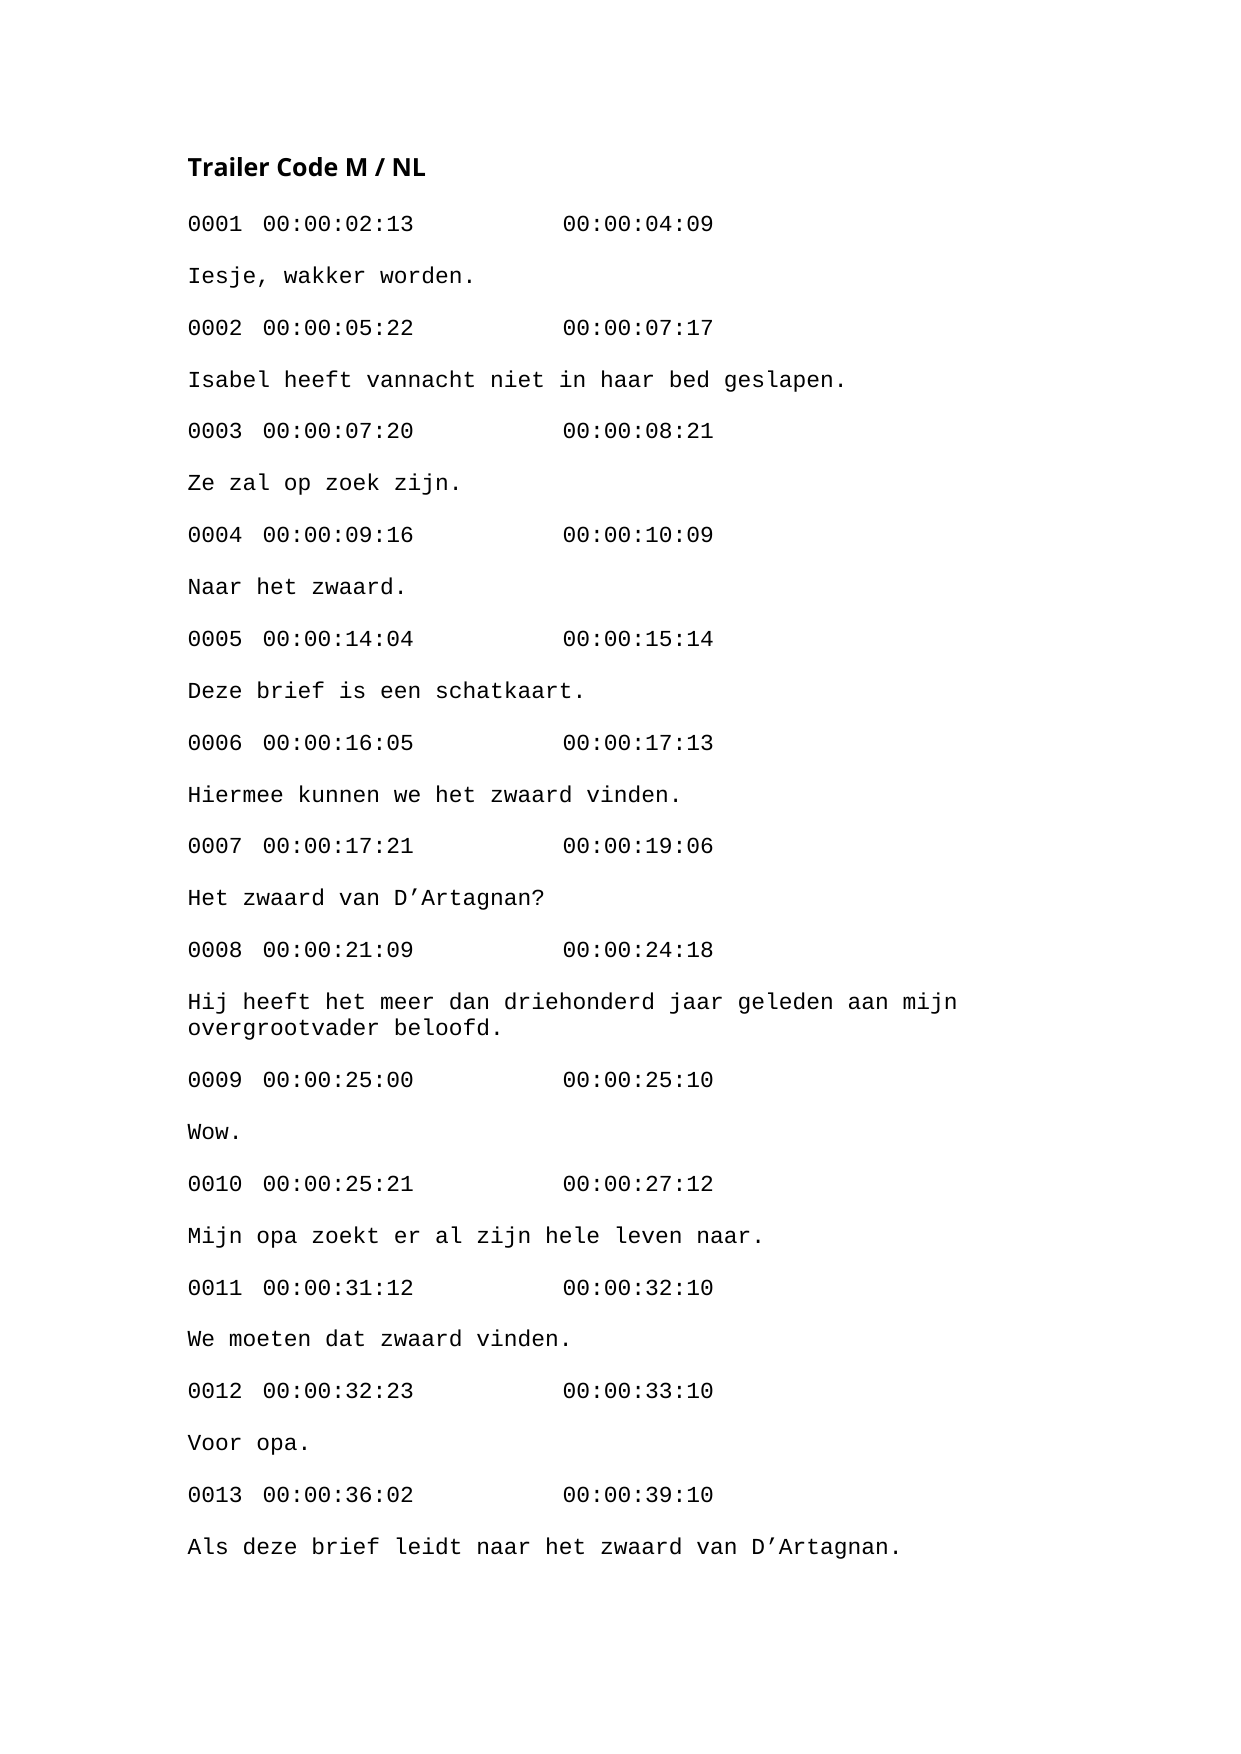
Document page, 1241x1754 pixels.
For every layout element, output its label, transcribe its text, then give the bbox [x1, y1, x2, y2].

text 0004 00:00:09:16 00:00:10:09 [187, 524, 1053, 549]
text 0007 00:00:17:21 00:00:19:06 [187, 835, 1053, 861]
text Isabel heeft vannacht niet in haar bed geslapen. [187, 368, 1053, 394]
text Voor opa. [187, 1431, 1053, 1457]
text 0011 00:00:31:12 00:00:32:10 [187, 1276, 1053, 1302]
text Trailer Code M / NL [187, 150, 1053, 184]
text Wow. [187, 1120, 1053, 1146]
text 0010 00:00:25:21 00:00:27:12 [187, 1172, 1053, 1198]
text Iesje, wakker worden. [187, 238, 1053, 290]
text Hiermee kunnen we het zwaard vinden. [187, 783, 1053, 809]
text We moeten dat zwaard vinden. [187, 1328, 1053, 1354]
text Het zwaard van D’Artagnan? [187, 887, 1053, 913]
text 0009 00:00:25:00 00:00:25:10 [187, 1068, 1053, 1094]
text Mijn opa zoekt er al zijn hele leven naar. [187, 1224, 1053, 1250]
text 0012 00:00:32:23 00:00:33:10 [187, 1379, 1053, 1406]
text Hij heeft het meer dan driehonderd jaar geleden aan mijn overgrootvader beloofd. [187, 991, 1053, 1042]
text 0013 00:00:36:02 00:00:39:10 [187, 1483, 1053, 1509]
text 0005 00:00:14:04 00:00:15:14 [187, 627, 1053, 653]
text 0006 00:00:16:05 00:00:17:13 [187, 731, 1053, 757]
text 0001 00:00:02:13 00:00:04:09 [187, 212, 1053, 238]
text Ze zal op zoek zijn. [187, 472, 1053, 498]
text 0003 00:00:07:20 00:00:08:21 [187, 420, 1053, 446]
text Als deze brief leidt naar het zwaard van D’Artagnan. [187, 1535, 1053, 1561]
text Deze brief is een schatkaart. [187, 679, 1053, 705]
text Naar het zwaard. [187, 576, 1053, 601]
text 0002 00:00:05:22 00:00:07:17 [187, 316, 1053, 342]
text 0008 00:00:21:09 00:00:24:18 [187, 939, 1053, 964]
